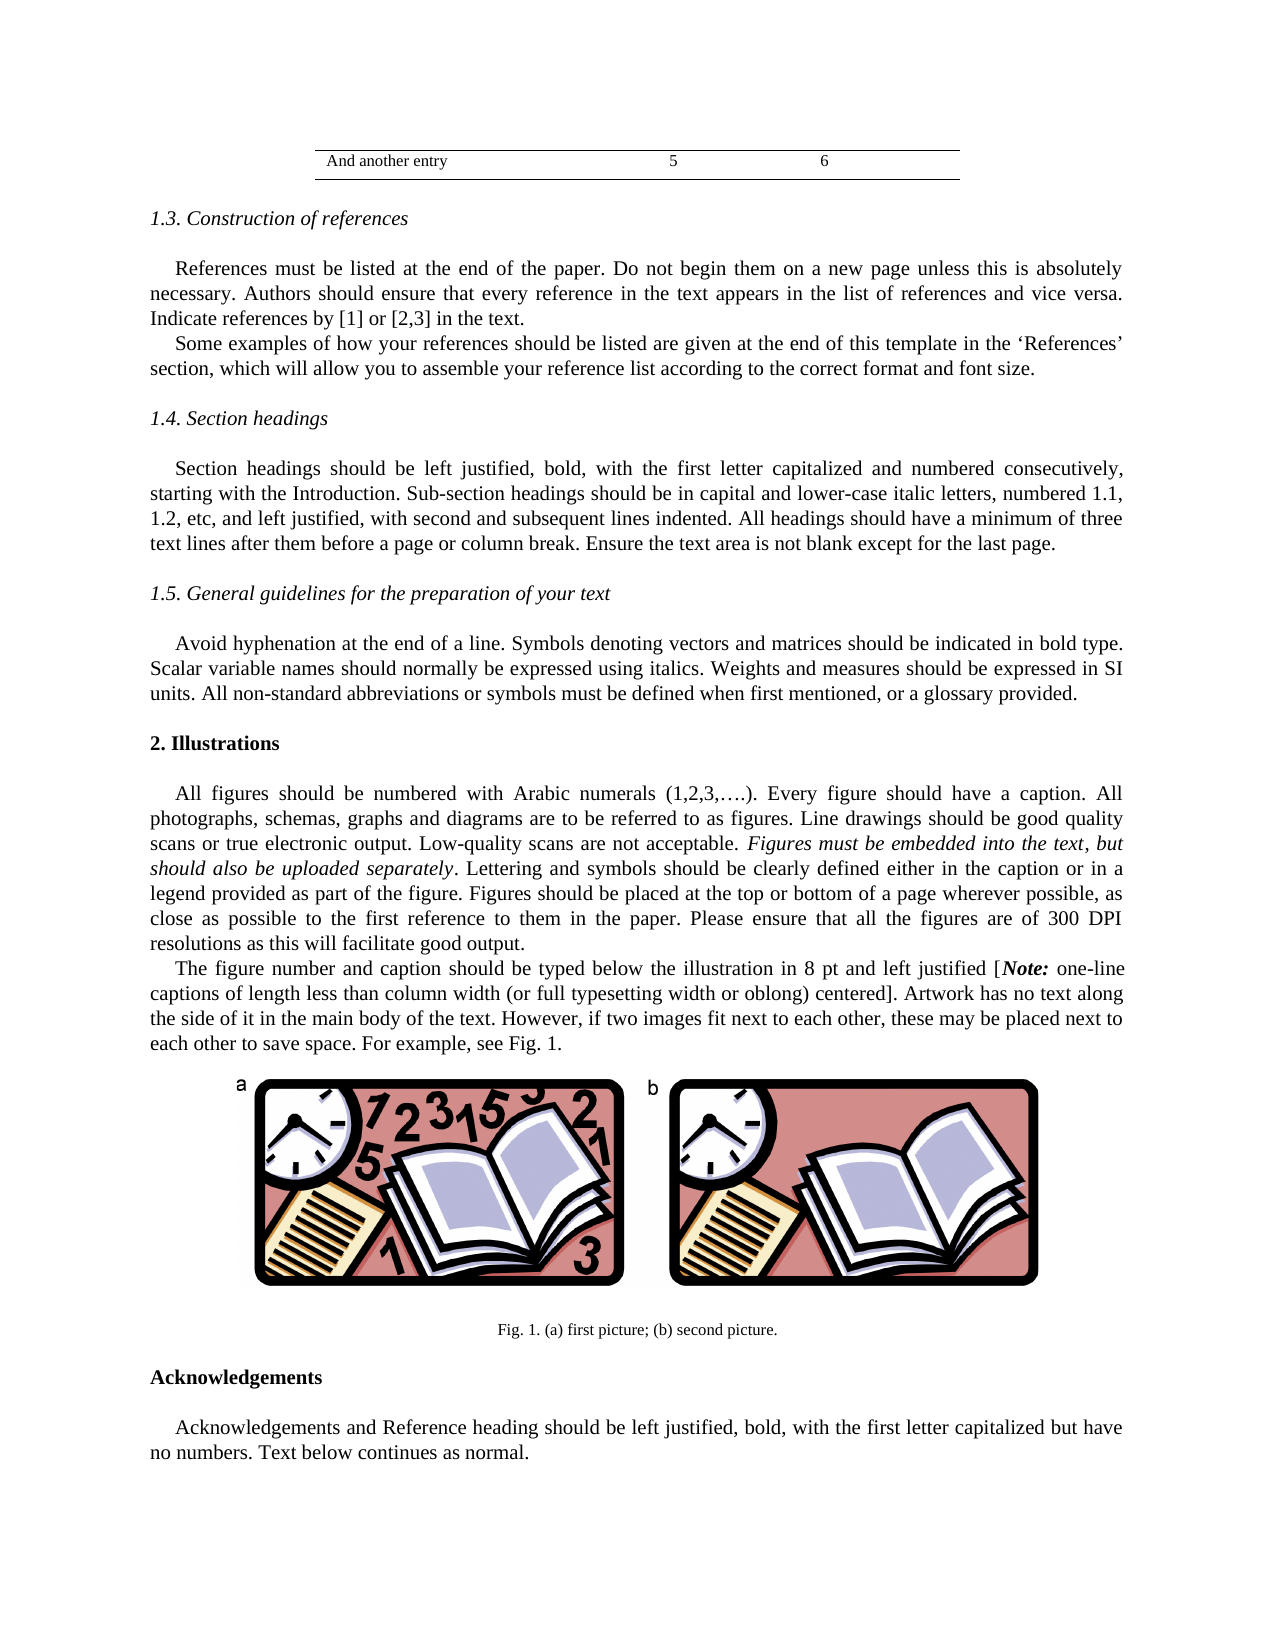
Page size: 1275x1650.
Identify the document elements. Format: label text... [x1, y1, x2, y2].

text Illustrations [150, 730, 1125, 755]
text Construction of references [150, 205, 1125, 230]
text Acknowledgements and Reference heading should be left justified, bold, with the first letter capitalized but have no numbers. Text below continues as normal. [150, 1414, 1125, 1464]
text The figure number and caption should be typed below the illustration in 8 pt and left justified [Note: one-line captions of length less than column width (or full typesetting width or oblong) centered]. Artwork has no text along the side of it in the main body of the text. However, if two images fit next to each other, these may be placed next to each other to save space. For example, see Fig. 1. [150, 955, 1125, 1055]
table_cell 5 [658, 151, 809, 179]
text Section headings [150, 405, 1125, 430]
table_cell 6 [809, 151, 960, 179]
text Section headings should be left justified, bold, with the first letter capitalized and numbered consecutively, starting with the Introduction. Sub-section headings should be in capital and lower-case italic letters, numbered 1.1, 1.2, etc, and left justified, with second and subsequent lines indented. All headings should have a minimum of three text lines after them before a page or column break. Ensure the text area is not blank except for the last page. [150, 455, 1125, 555]
text Acknowledgements [150, 1364, 1125, 1389]
text All figures should be numbered with Arabic numerals (1,2,3,….). Every figure should have a caption. All photographs, schemas, graphs and diagrams are to be referred to as figures. Line drawings should be good quality scans or true electronic output. Low-quality scans are not acceptable. Figures must be embedded into the text, but should also be uploaded separately. Lettering and symbols should be clearly defined either in the caption or in a legend provided as part of the figure. Figures should be placed at the top or bottom of a page wherever possible, as close as possible to the first reference to them in the paper. Please ensure that all the figures are of 300 DPI resolutions as this will facilitate good output. [150, 780, 1125, 955]
text General guidelines for the preparation of your text [150, 580, 1125, 605]
text Avoid hyphenation at the end of a line. Symbols denoting vectors and matrices should be indicated in bold type. Scalar variable names should normally be expressed using italics. Weights and measures should be expressed in SI units. All non-standard abbreviations or symbols must be defined when first mentioned, or a glossary provided. [150, 630, 1125, 705]
text Fig. 1. (a) first picture; (b) second picture. [150, 1318, 1125, 1339]
text References must be listed at the end of the paper. Do not begin them on a new page unless this is absolutely necessary. Authors should ensure that every reference in the text appears in the list of references and vice versa. Indicate references by [1] or [2,3] in the text. [150, 255, 1125, 330]
text Some examples of how your references should be listed are given at the end of this template in the ‘References’ section, which will allow you to assemble your reference list according to the correct format and font size. [150, 330, 1125, 380]
table_cell And another entry [315, 151, 658, 179]
